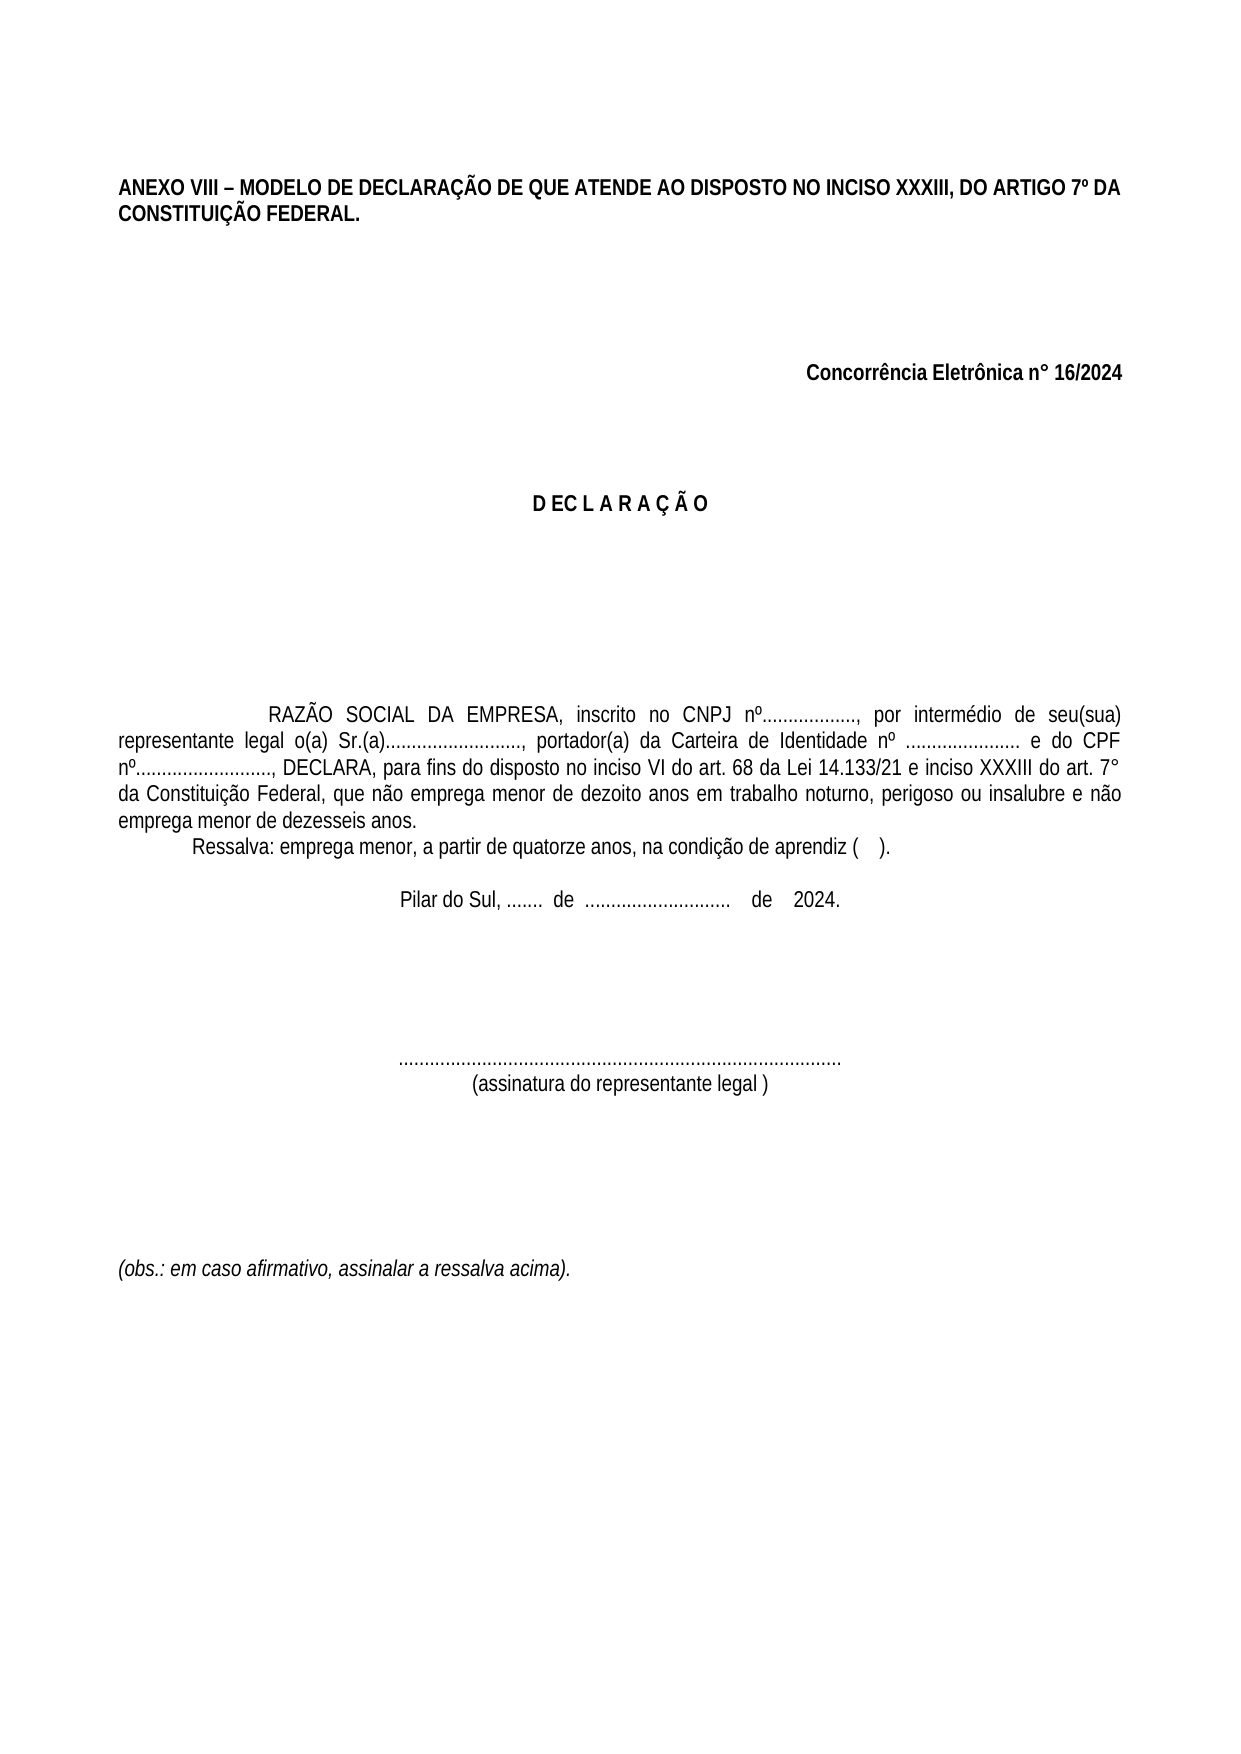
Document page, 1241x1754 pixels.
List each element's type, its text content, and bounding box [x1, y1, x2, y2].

text D EC L A R A Ç Ã O [118, 490, 1122, 517]
text RAZÃO SOCIAL DA EMPRESA, inscrito no CNPJ nº.................., por intermédio de seu(sua) representante legal o(a) Sr.(a).........................., portador(a) da Carteira de Identidade nº ...................... e do CPF nº.........................., DECLARA, para fins do disposto no inciso VI do art. 68 da Lei 14.133/21 e inciso XXXIII do art. 7° da Constituição Federal, que não emprega menor de dezoito anos em trabalho noturno, perigoso ou insalubre e não emprega menor de dezesseis anos. [118, 701, 1122, 833]
text Ressalva: emprega menor, a partir de quatorze anos, na condição de aprendiz ( ). [118, 833, 1122, 859]
text ..................................................................................... [118, 1044, 1122, 1070]
text (obs.: em caso afirmativo, assinalar a ressalva acima). [118, 1254, 1122, 1281]
text (assinatura do representante legal ) [118, 1070, 1122, 1096]
text Pilar do Sul, ....... de ............................ de 2024. [118, 886, 1122, 912]
text ANEXO VIII – MODELO DE DECLARAÇÃO DE QUE ATENDE AO DISPOSTO NO INCISO XXXIII, DO ARTIGO 7º DA CONSTITUIÇÃO FEDERAL. [118, 174, 1122, 227]
text Concorrência Eletrônica n° 16/2024 [118, 358, 1122, 385]
